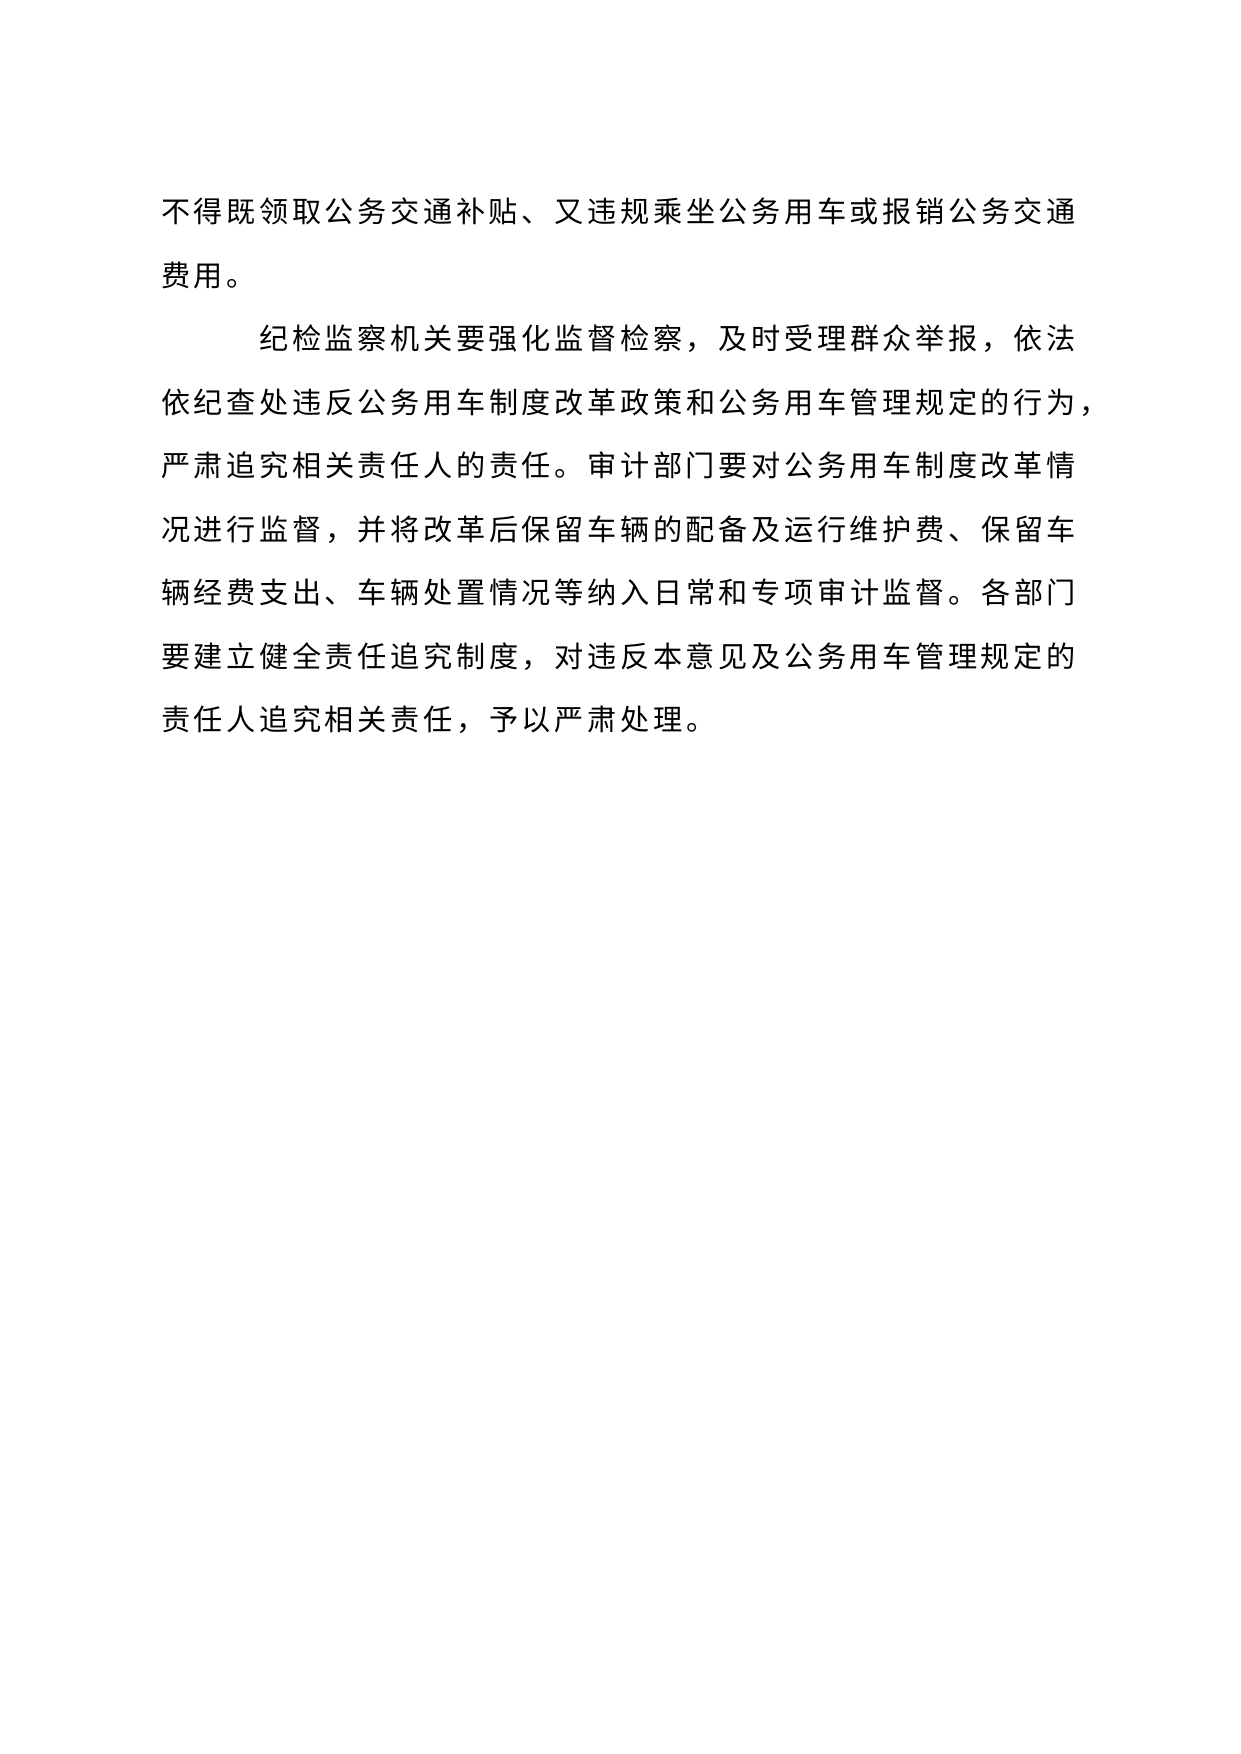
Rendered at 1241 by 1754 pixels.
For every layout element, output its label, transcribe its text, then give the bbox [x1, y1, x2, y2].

text 纪检监察机关要强化监督检察，及时受理群众举报，依法依纪查处违反公务用车制度改革政策和公务用车管理规定的行为，严肃追究相关责任人的责任。审计部门要对公务用车制度改革情况进行监督，并将改革后保留车辆的配备及运行维护费、保留车辆经费支出、车辆处置情况等纳入日常和专项审计监督。各部门要建立健全责任追究制度，对违反本意见及公务用车管理规定的责任人追究相关责任，予以严肃处理。 [161, 305, 1079, 750]
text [161, 178, 1079, 305]
